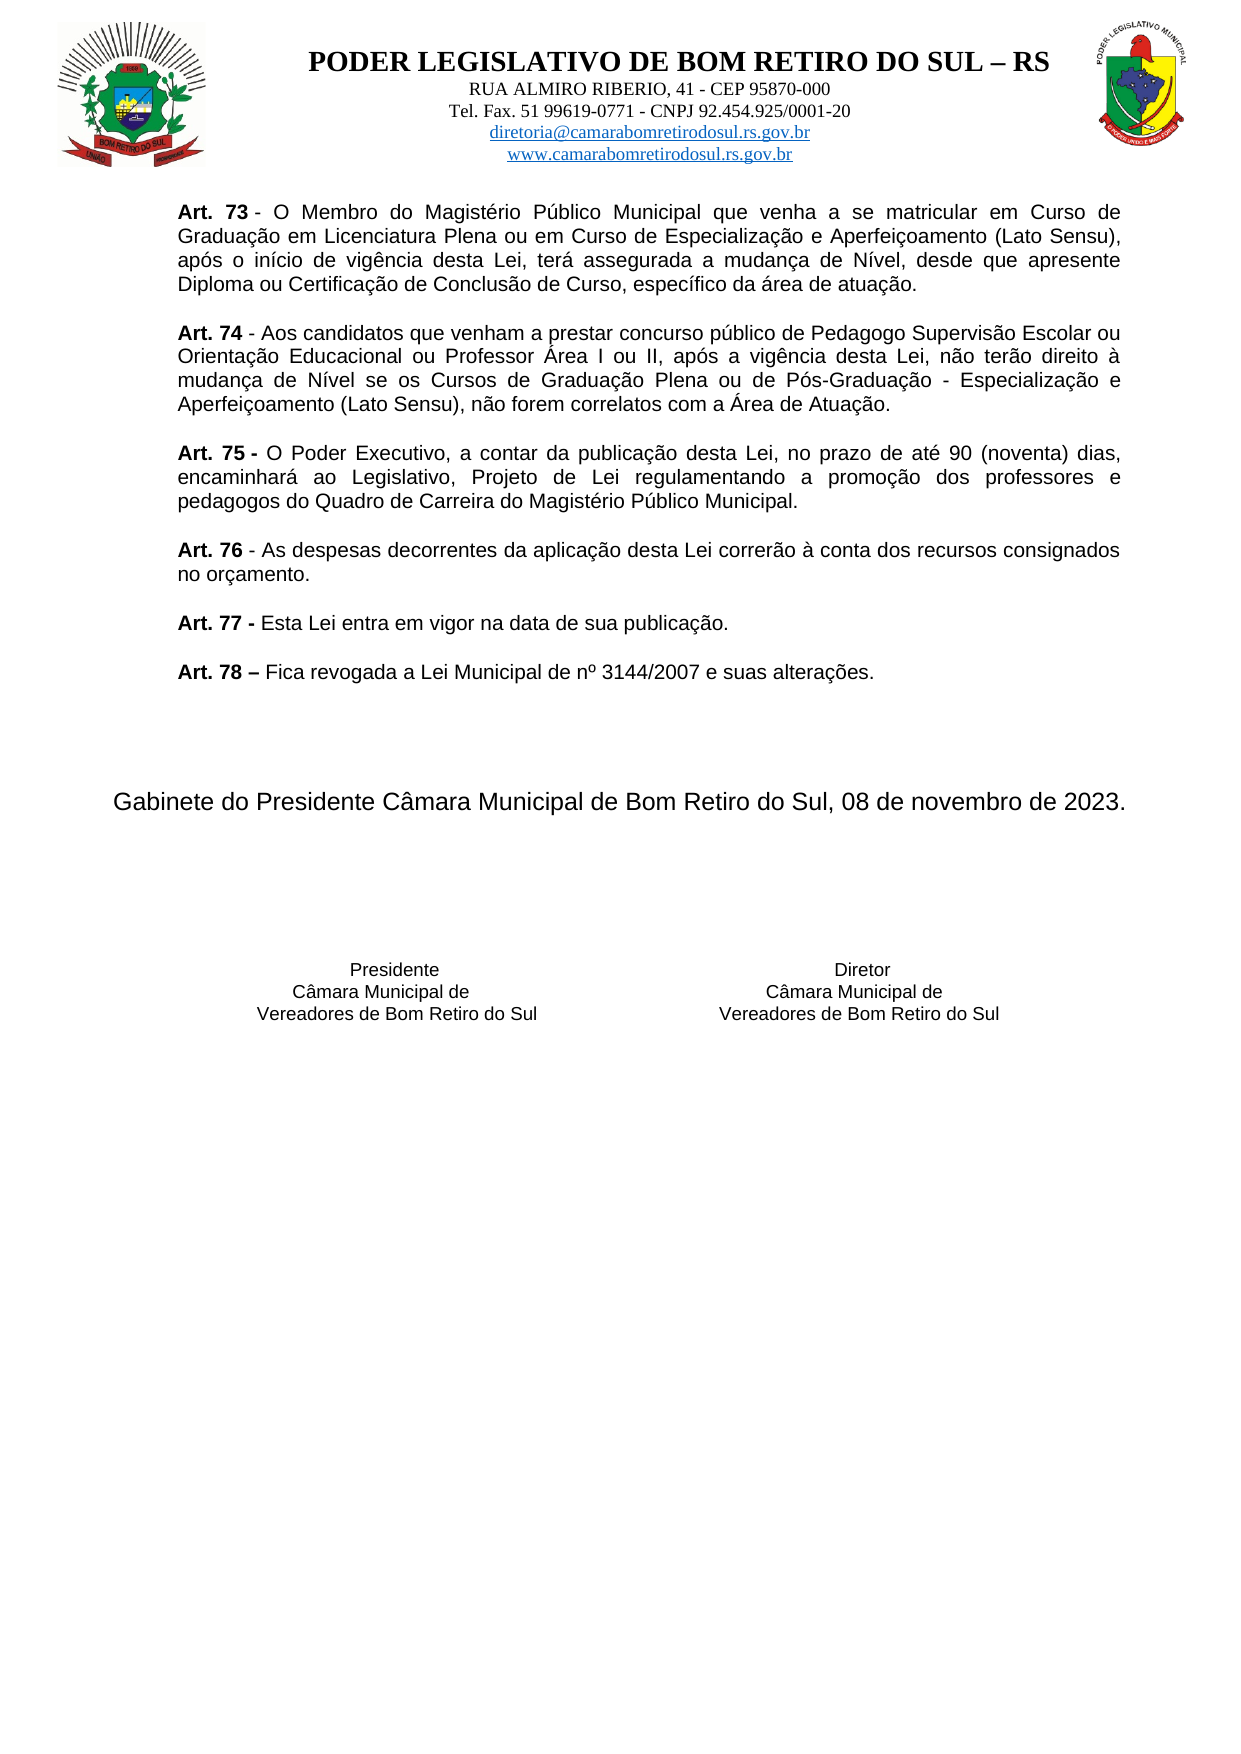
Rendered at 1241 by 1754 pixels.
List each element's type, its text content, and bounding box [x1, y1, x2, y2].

text Gabinete do Presidente Câmara Municipal de Bom Retiro do Sul, 08 de novembro de 2023. [103, 787, 1137, 816]
text Art. 76 - As despesas decorrentes da aplicação desta Lei correrão à conta dos recursos consignados no orçamento. [177, 538, 1122, 586]
picture [57, 22, 206, 167]
picture [1096, 21, 1186, 146]
text Art. 77 - Esta Lei entra em vigor na data de sua publicação. [255, 611, 1122, 635]
text Art. 78 – Fica revogada a Lei Municipal de nº 3144/2007 e suas alterações. [242, 660, 1122, 684]
text Art. 73 - O Membro do Magistério Público Municipal que venha a se matricular em Curso de Graduação em Licenciatura Plena ou em Curso de Especialização e Aperfeiçoamento (Lato Sensu), após o início de vigência desta Lei, terá assegurada a mudança de Nível, desde que apresente Diploma ou Certificação de Conclusão de Curso, específico da área de atuação. [177, 199, 1122, 295]
text Vereadores de Bom Retiro do Sul Vereadores de Bom Retiro do Sul [103, 1002, 1122, 1024]
text Câmara Municipal de Câmara Municipal de [103, 981, 1122, 1002]
text Art. 75 - O Poder Executivo, a contar da publicação desta Lei, no prazo de até 90 (noventa) dias, encaminhará ao Legislativo, Projeto de Lei regulamentando a promoção dos professores e pedagogos do Quadro de Carreira do Magistério Público Municipal. [177, 441, 1122, 513]
text Art. 74 - Aos candidatos que venham a prestar concurso público de Pedagogo Supervisão Escolar ou Orientação Educacional ou Professor Área I ou II, após a vigência desta Lei, não terão direito à mudança de Nível se os Cursos de Graduação Plena ou de Pós-Graduação - Especialização e Aperfeiçoamento (Lato Sensu), não forem correlatos com a Área de Atuação. [177, 320, 1122, 416]
text Presidente Diretor [103, 959, 1122, 981]
